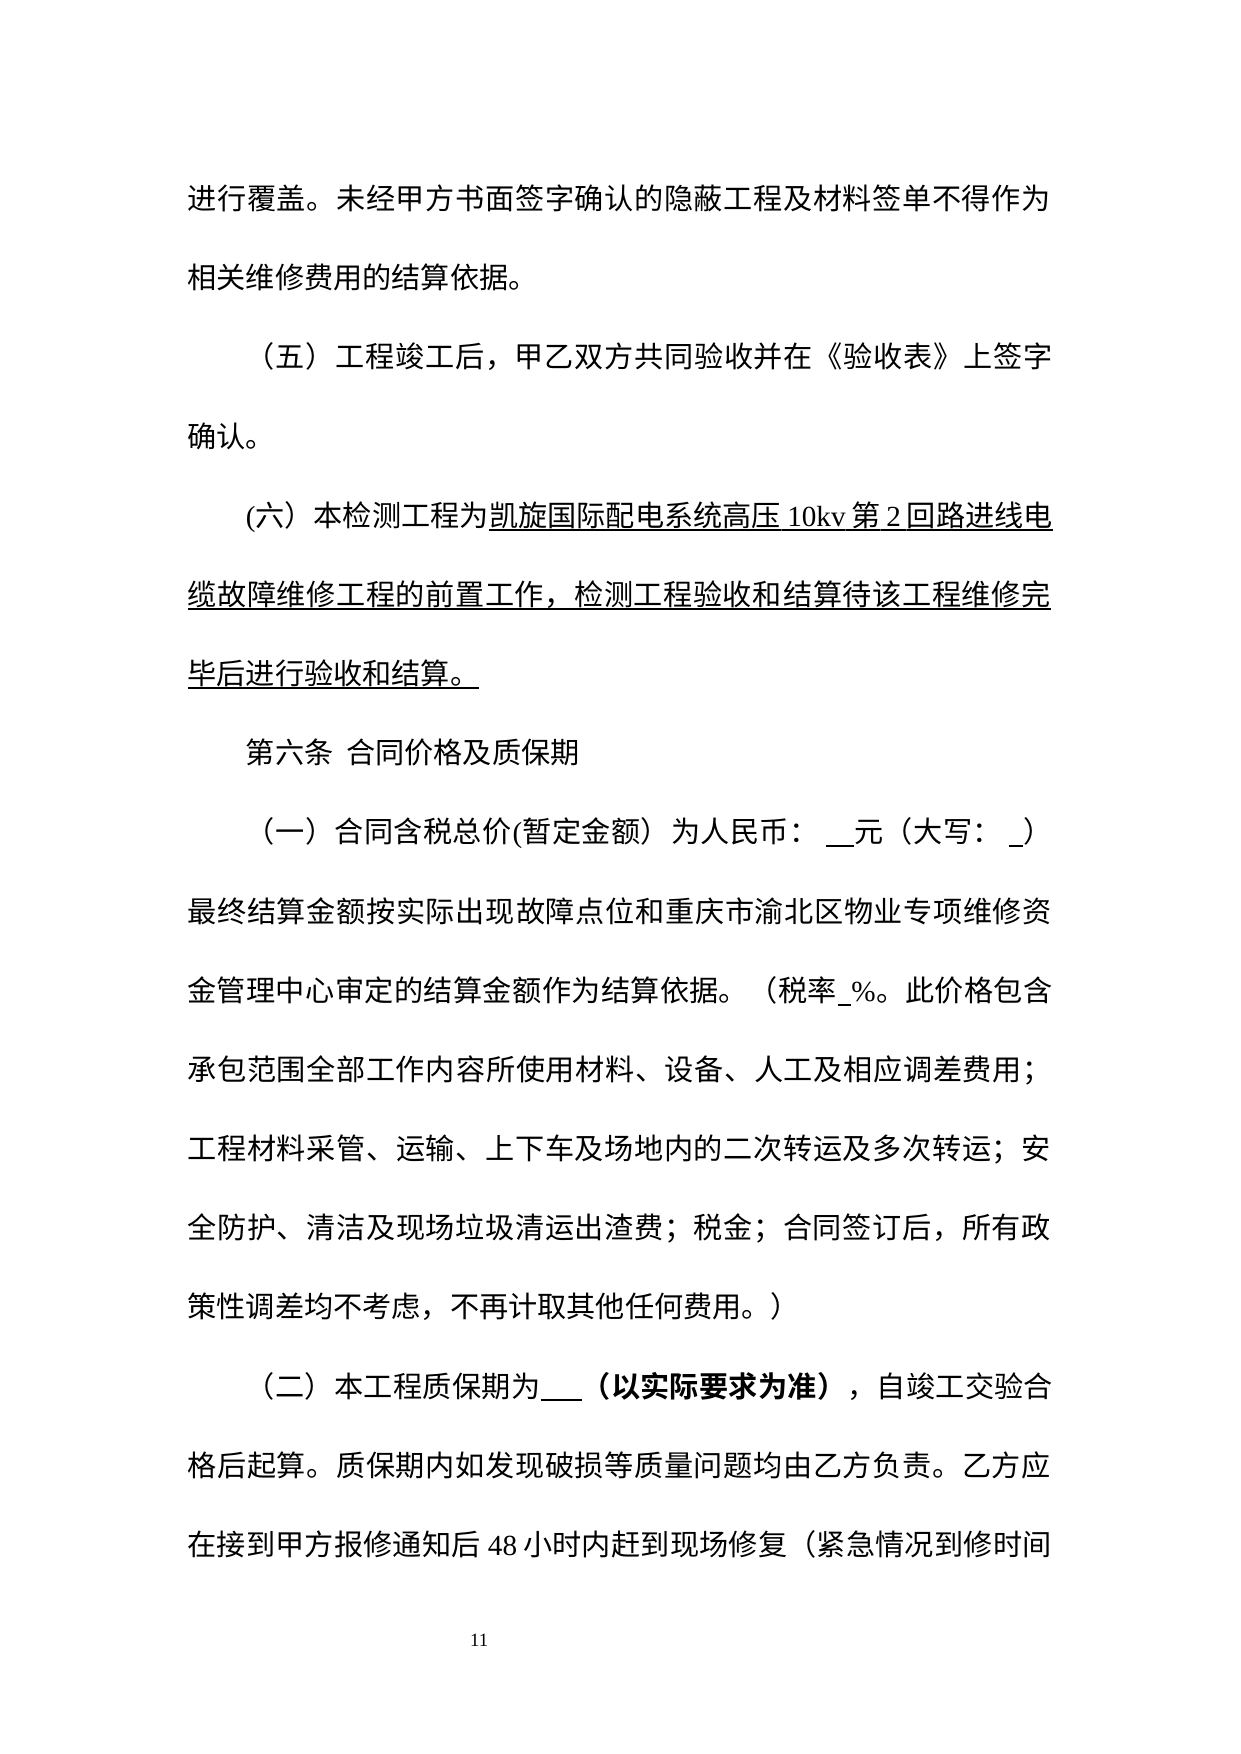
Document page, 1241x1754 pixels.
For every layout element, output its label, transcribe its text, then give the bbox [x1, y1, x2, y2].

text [187, 157, 1053, 316]
text （一）合同含税总价(暂定金额）为人民币： 元（大写： ）最终结算金额按实际出现故障点位和重庆市渝北区物业专项维修资金管理中心审定的结算金额作为结算依据。（税率 %。此价格包含承包范围全部工作内容所使用材料、设备、人工及相应调差费用；工程材料采管、运输、上下车及场地内的二次转运及多次转运；安全防护、清洁及现场垃圾清运出渣费；税金；合同签订后，所有政策性调差均不考虑，不再计取其他任何费用。） [187, 791, 1053, 1345]
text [187, 1345, 1053, 1582]
text (六）本检测工程为凯旋国际配电系统高压10kv第2回路进线电缆故障维修工程的前置工作，检测工程验收和结算待该工程维修完毕后进行验收和结算。 [187, 474, 1053, 711]
text （五）工程竣工后，甲乙双方共同验收并在《验收表》上签字确认。 [187, 316, 1053, 474]
text 第六条 合同价格及质保期 [187, 711, 1053, 791]
